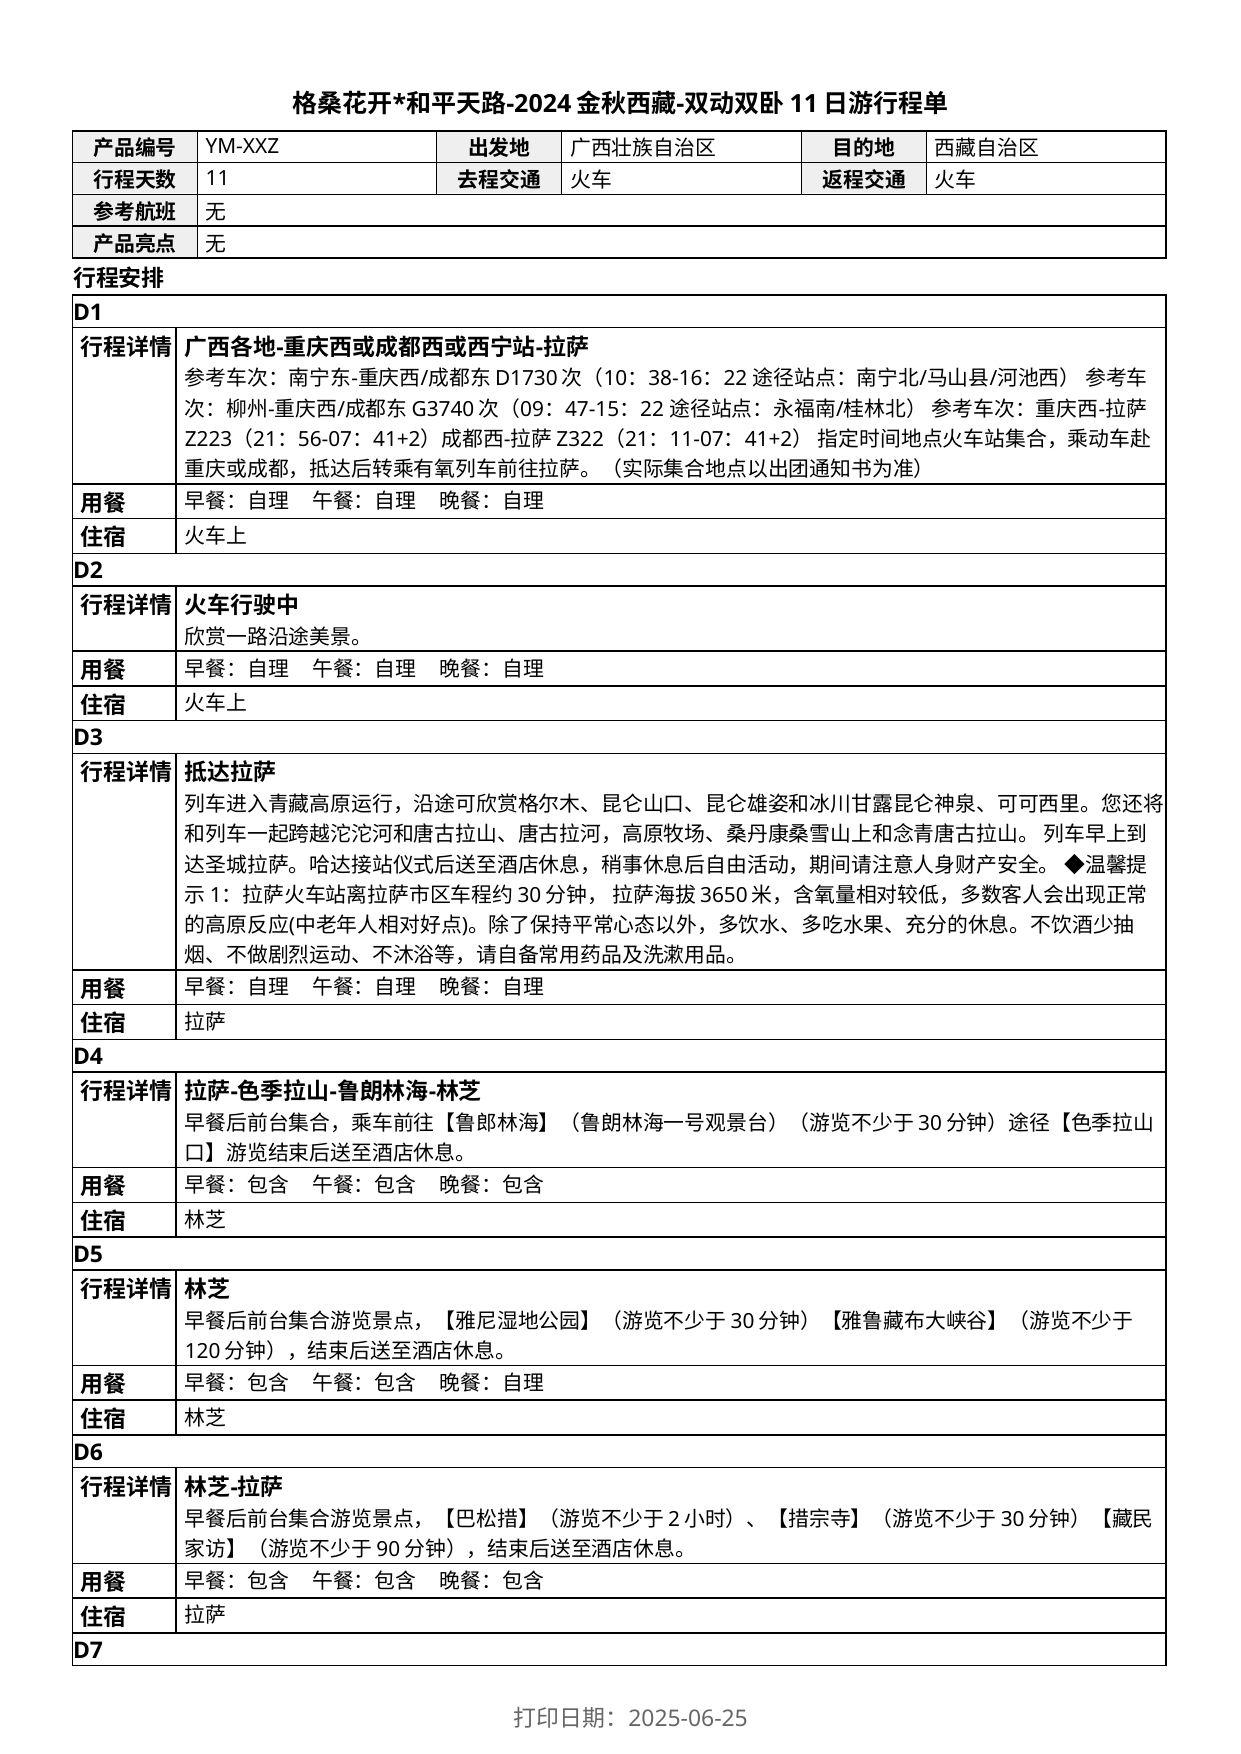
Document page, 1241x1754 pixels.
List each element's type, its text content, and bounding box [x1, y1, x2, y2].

table_cell D3 [73, 721, 1165, 753]
table_cell 用餐 [73, 1564, 175, 1597]
table_cell 返程交通 [802, 163, 926, 193]
table_cell 早餐：自理 午餐：自理 晚餐：自理 [177, 652, 1165, 685]
table_cell 火车 [927, 163, 1165, 193]
table_cell 火车行驶中 欣赏一路沿途美景。 [177, 587, 1165, 650]
table_cell 拉萨 [177, 1599, 1165, 1632]
table_cell 住宿 [73, 519, 175, 552]
table_cell 去程交通 [437, 163, 561, 193]
table_cell 林芝-拉萨 早餐后前台集合游览景点，【巴松措】（游览不少于2小时）、【措宗寺】（游览不少于30分钟）【藏民家访】（游览不少于90分钟），结束后送至酒店休息。 [177, 1468, 1165, 1562]
table_cell 住宿 [73, 1005, 175, 1038]
table_cell 行程详情 [73, 1073, 175, 1167]
table_cell D6 [73, 1436, 1165, 1467]
table_cell 早餐：包含 午餐：包含 晚餐：包含 [177, 1168, 1165, 1201]
table_cell 行程天数 [73, 163, 197, 193]
table_header 西藏自治区 [927, 132, 1165, 162]
table_cell 拉萨 [177, 1005, 1165, 1038]
table_cell 早餐：自理 午餐：自理 晚餐：自理 [177, 971, 1165, 1004]
table_cell 拉萨-色季拉山-鲁朗林海-林芝 早餐后前台集合，乘车前往【鲁郎林海】（鲁朗林海一号观景台）（游览不少于30分钟）途径【色季拉山口】游览结束后送至酒店休息。 [177, 1073, 1165, 1167]
table_header 广西壮族自治区 [562, 132, 801, 162]
table_cell 抵达拉萨 列车进入青藏高原运行，沿途可欣赏格尔木、昆仑山口、昆仑雄姿和冰川甘露昆仑神泉、可可西里。您还将和列车一起跨越沱沱河和唐古拉山、唐古拉河，高原牧场、桑丹康桑雪山上和念青唐古拉山。 列车早上到达圣城拉萨。哈达接站仪式后送至酒店休息，稍事休息后自由活动，期间请注意人身财产安全。 [177, 754, 1165, 969]
table_cell 用餐 [73, 485, 175, 518]
table_cell 行程详情 [73, 754, 175, 969]
table_cell D2 [73, 554, 1165, 585]
table_cell 火车上 [177, 519, 1165, 552]
table_header 目的地 [802, 132, 926, 162]
table_cell 早餐：包含 午餐：包含 晚餐：自理 [177, 1366, 1165, 1399]
table_header 产品编号 [73, 132, 197, 162]
table_cell D5 [73, 1238, 1165, 1269]
table_cell 住宿 [73, 687, 175, 720]
table_cell D4 [73, 1040, 1165, 1071]
table_cell 产品亮点 [73, 227, 197, 257]
table_header 出发地 [437, 132, 561, 162]
table_cell 住宿 [73, 1599, 175, 1632]
table_cell 住宿 [73, 1401, 175, 1434]
table_header D1 [73, 296, 1165, 327]
table_cell 无 [198, 227, 1165, 257]
table_cell D7 [73, 1634, 1165, 1665]
table_cell 早餐：包含 午餐：包含 晚餐：包含 [177, 1564, 1165, 1597]
table_cell 火车 [562, 163, 801, 193]
table_cell 行程详情 [73, 1271, 175, 1364]
table_cell 住宿 [73, 1203, 175, 1236]
table_cell 行程详情 [73, 1468, 175, 1562]
table_header YM-XXZ [198, 132, 436, 162]
text 格桑花开*和平天路-2024金秋西藏-双动双卧11日游行程单 [73, 83, 1167, 119]
table_cell 用餐 [73, 971, 175, 1004]
table_cell 广西各地-重庆西或成都西或西宁站-拉萨 参考车次：南宁东-重庆西/成都东D1730次（10：38-16：22 途径站点：南宁北/马山县/河池西） [177, 328, 1165, 483]
table_cell 林芝 早餐后前台集合游览景点，【雅尼湿地公园】（游览不少于30分钟）【雅鲁藏布大峡谷】（游览不少于120分钟），结束后送至酒店休息。 [177, 1271, 1165, 1364]
table_cell 11 [198, 163, 436, 193]
table_cell 行程详情 [73, 328, 175, 483]
table_cell 火车上 [177, 687, 1165, 720]
table_cell 行程详情 [73, 587, 175, 650]
table_cell 林芝 [177, 1401, 1165, 1434]
table_cell 林芝 [177, 1203, 1165, 1236]
table_cell 用餐 [73, 1366, 175, 1399]
table_cell 用餐 [73, 1168, 175, 1201]
text 行程安排 [73, 260, 1167, 293]
table_cell 参考航班 [73, 195, 197, 225]
table_cell 无 [198, 195, 1165, 225]
table_cell 用餐 [73, 652, 175, 685]
table_cell 早餐：自理 午餐：自理 晚餐：自理 [177, 485, 1165, 518]
